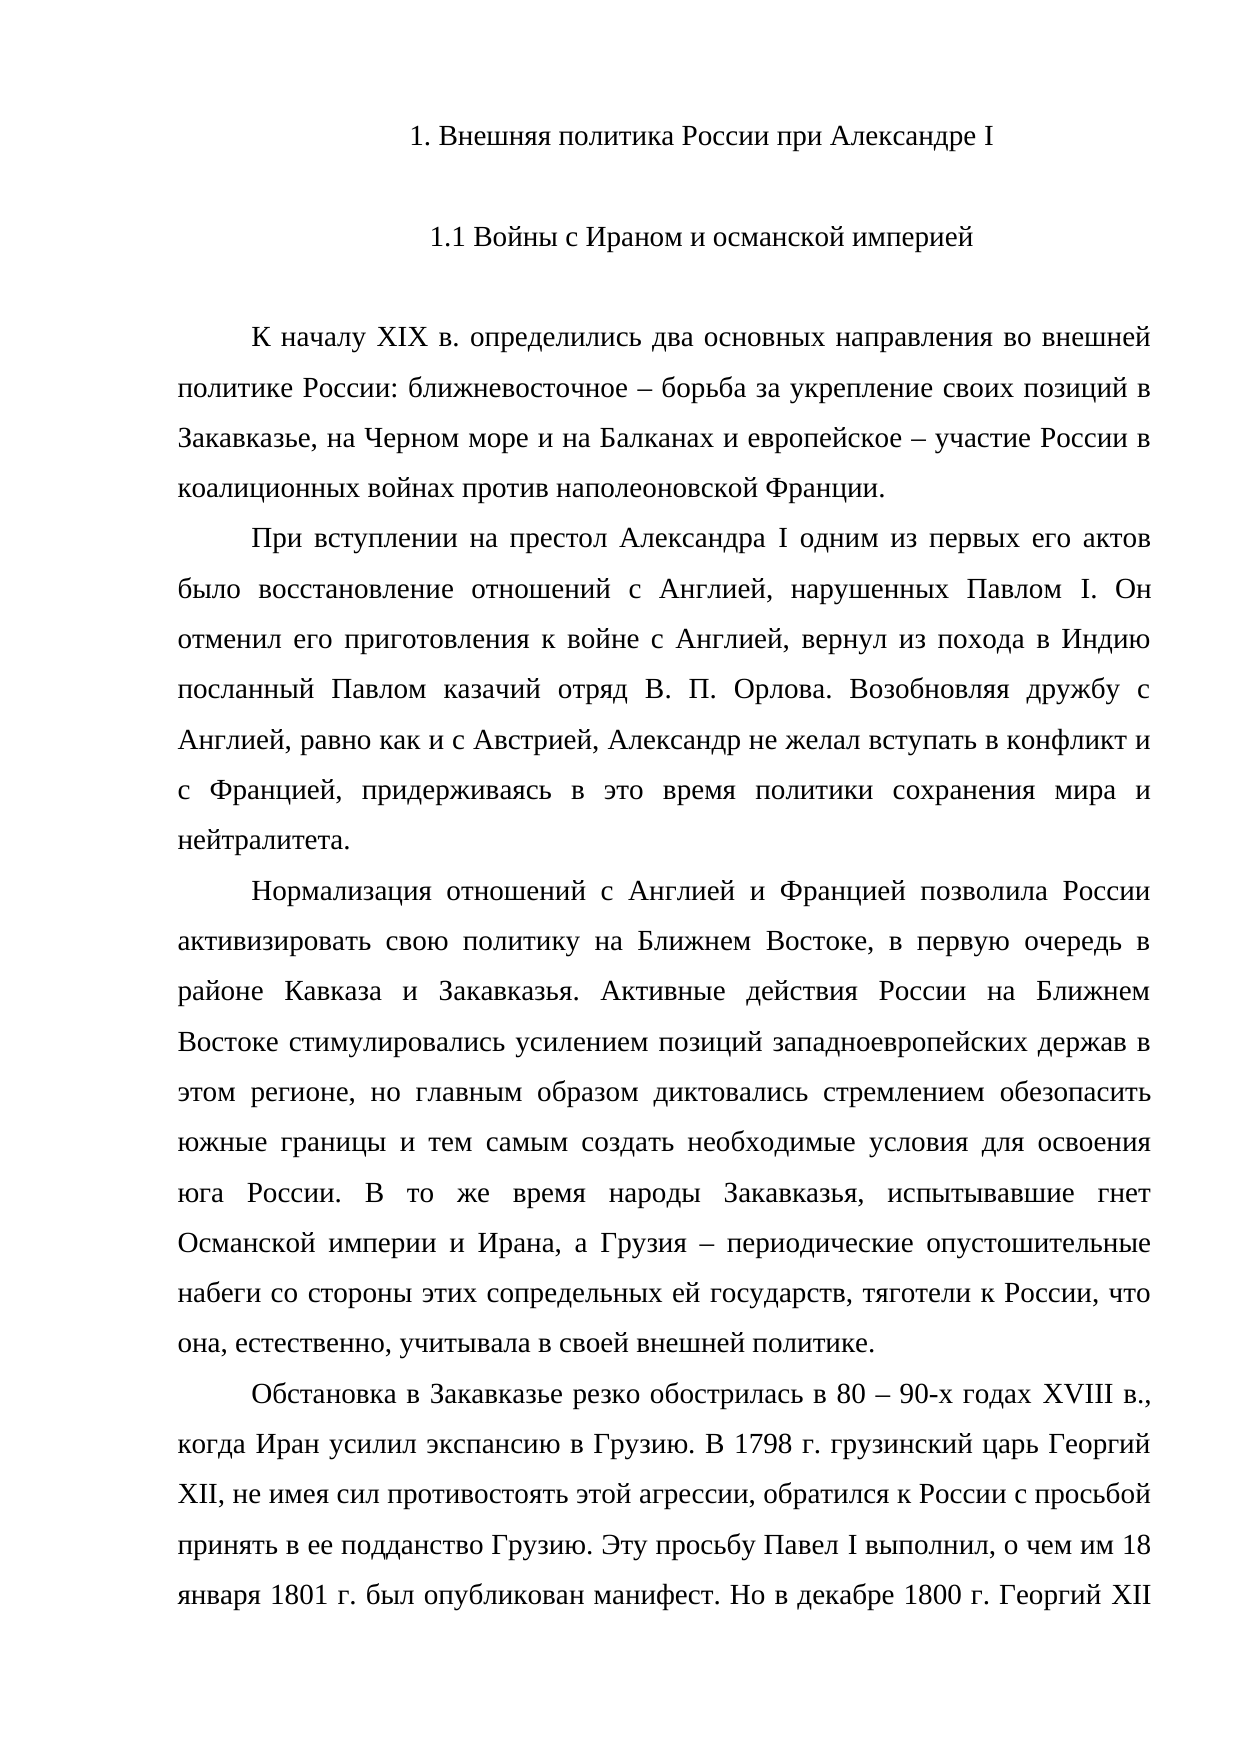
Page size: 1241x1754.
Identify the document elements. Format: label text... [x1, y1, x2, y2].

text К началу XIX в. определились два основных направления во внешней политике России: ближневосточное – борьба за укрепление своих позиций в Закавказье, на Черном море и на Балканах и европейское – участие России в коалиционных войнах против наполеоновской Франции. [177, 319, 1152, 504]
text Нормализация отношений с Англией и Францией позволила России активизировать свою политику на Ближнем Востоке, в первую очередь в районе Кавказа и Закавказья. Активные действия России на Ближнем Востоке стимулировались усилением позиций западноевропейских держав в этом регионе, но главным образом диктовались стремлением обезопасить южные границы и тем самым создать необходимые условия для освоения юга России. В то же время народы Закавказья, испытывавшие гнет Османской империи и Ирана, а Грузия – периодические опустошительные набеги со стороны этих сопредельных ей государств, тяготели к России, что она, естественно, учитывала в своей внешней политике. [177, 873, 1152, 1359]
text При вступлении на престол Александра I одним из первых его актов было восстановление отношений с Англией, нарушенных Павлом I. Он отменил его приготовления к войне с Англией, вернул из похода в Индию посланный Павлом казачий отряд В. П. Орлова. Возобновляя дружбу с Англией, равно как и с Австрией, Александр не желал вступать в конфликт и с Францией, придерживаясь в это время политики сохранения мира и нейтралитета. [177, 521, 1152, 856]
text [177, 1376, 1152, 1611]
text 1.1 Войны с Ираном и османской империей [177, 219, 1152, 252]
list 1. Внешняя политика России при Александре I [251, 118, 1152, 152]
